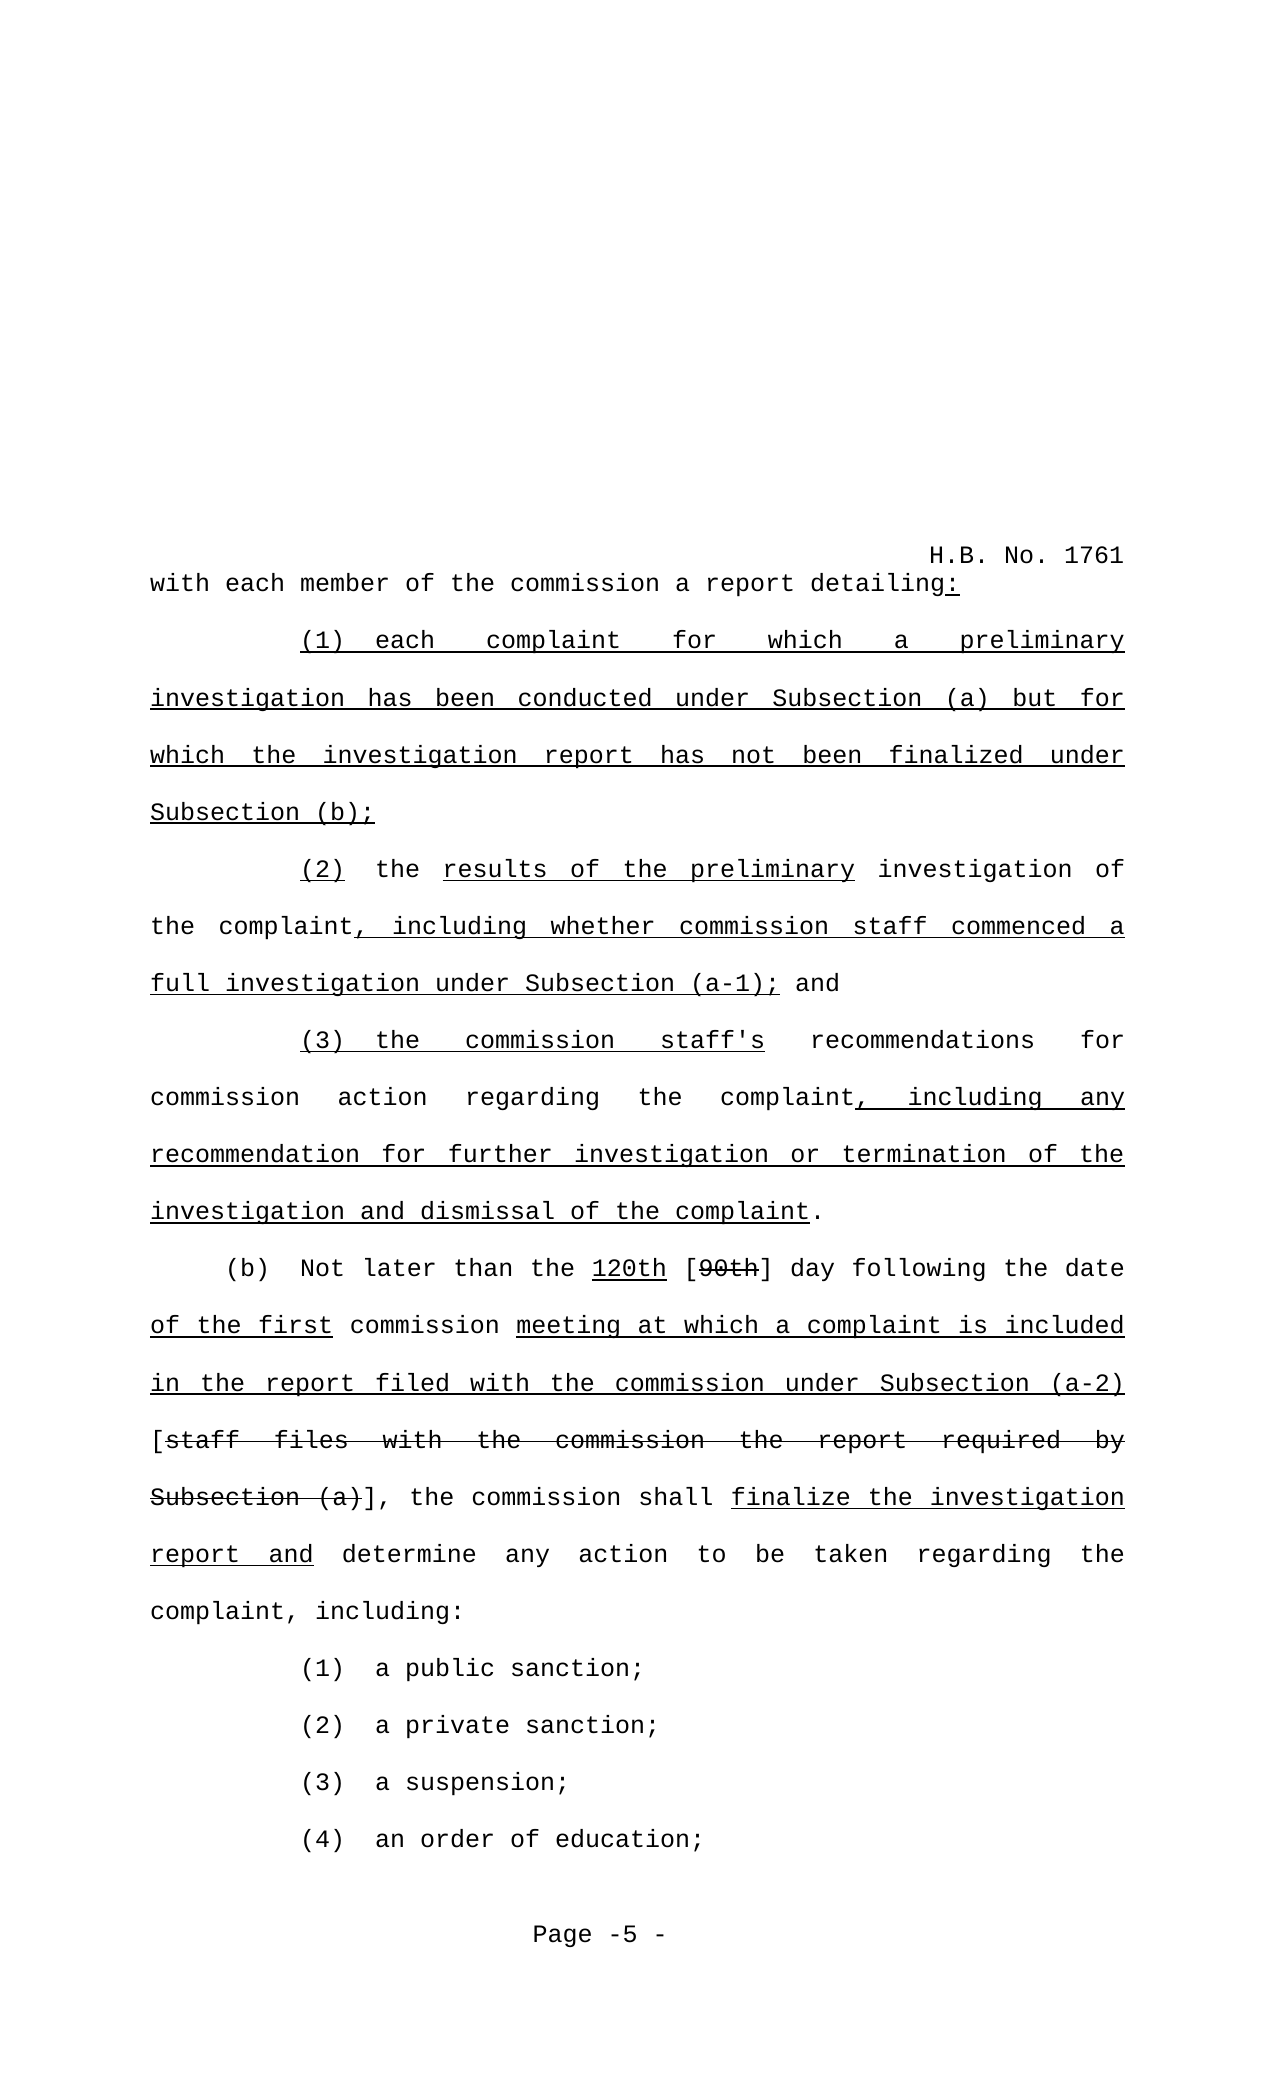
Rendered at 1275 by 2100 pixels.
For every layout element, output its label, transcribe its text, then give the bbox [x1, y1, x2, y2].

text (1) a public sanction; [150, 1655, 1125, 1684]
text (3) the commission staff's recommendations for commission action regarding the complaint, including any recommendation for further investigation or termination of the investigation and dismissal of the complaint. [150, 1027, 1125, 1165]
text (1) each complaint for which a preliminary investigation has been conducted under Subsection (a) but for which the investigation report has not been finalized under Subsection (b); [150, 767, 1125, 828]
text (b) Not later than the 120th [90th] day following the date of the first commission meeting at which a complaint is included in the report filed with the commission under Subsection (a-2) [staff files with the commission the report required by Subsection (a)], the commission shall finalize the investigation report and determine any action to be taken regarding the complaint, including: [150, 1256, 1125, 1393]
text (2) the results of the preliminary investigation of the complaint, including whether commission staff commenced a full investigation under Subsection (a-1); and [150, 856, 1125, 999]
text (3) a suspension; [150, 1769, 1125, 1798]
text (b) Not later than the 120th [90th] day following the date of the first commission meeting at which a complaint is included in the report filed with the commission under Subsection (a-2) [staff files with the commission the report required by Subsection (a)], the commission shall finalize the investigation report and determine any action to be taken regarding the complaint, including: [150, 1395, 1125, 1627]
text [150, 571, 1125, 599]
text (1) each complaint for which a preliminary investigation has been conducted under Subsection (a) but for which the investigation report has not been finalized under Subsection (b); [150, 710, 1125, 765]
text (4) an order of education; [150, 1827, 1125, 1855]
text (1) each complaint for which a preliminary investigation has been conducted under Subsection (a) but for which the investigation report has not been finalized under Subsection (b); [150, 628, 1125, 708]
text (2) a private sanction; [150, 1712, 1125, 1741]
text (3) the commission staff's recommendations for commission action regarding the complaint, including any recommendation for further investigation or termination of the investigation and dismissal of the complaint. [150, 1167, 1125, 1227]
